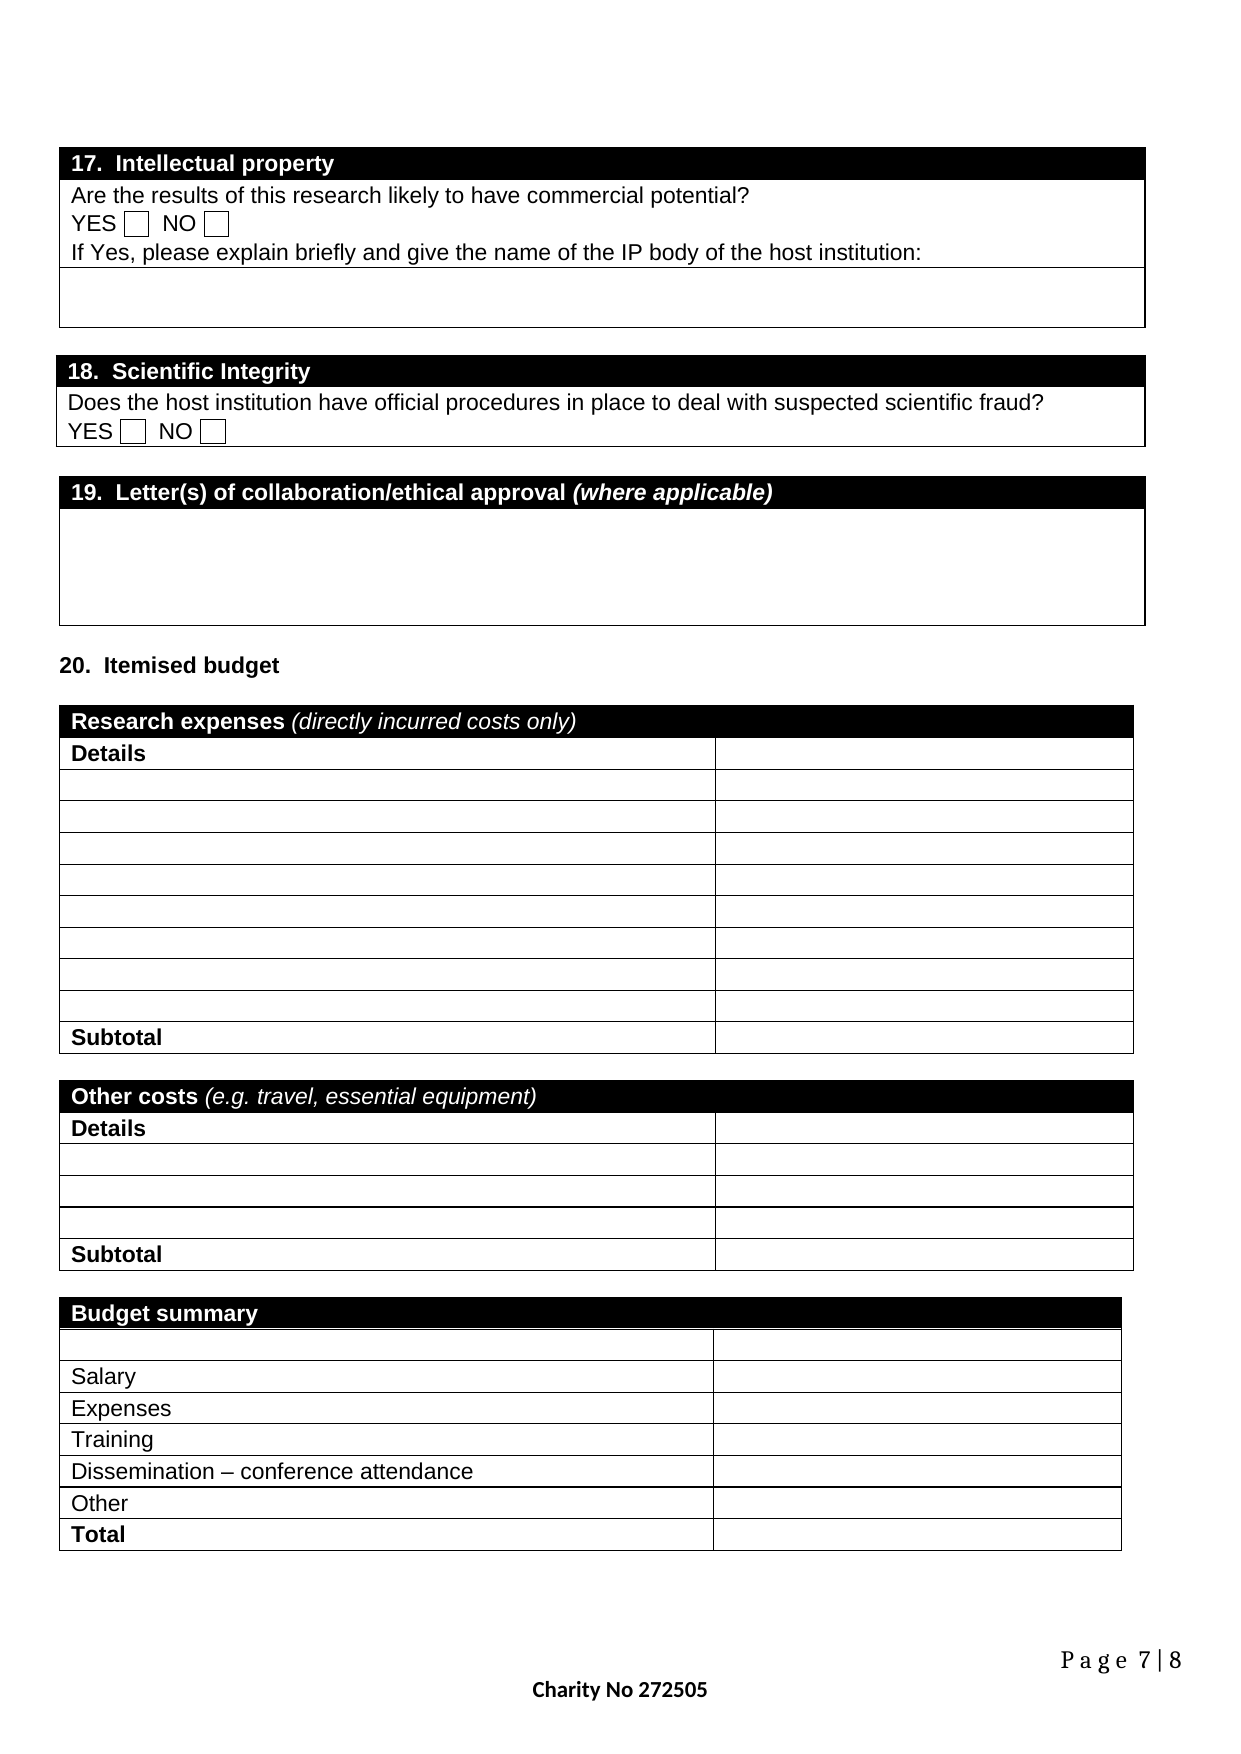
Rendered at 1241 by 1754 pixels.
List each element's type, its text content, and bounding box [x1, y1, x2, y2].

table_cell [60, 959, 715, 990]
table_cell [60, 1208, 715, 1238]
table_cell Details [60, 1113, 715, 1143]
table_header Budget summary [60, 1298, 1121, 1328]
table_cell [60, 833, 715, 863]
table_cell [716, 770, 1133, 800]
table_cell [716, 1176, 1133, 1206]
table_cell [60, 896, 715, 927]
table_cell [714, 1456, 1121, 1486]
table_header 18. Scientific Integrity [57, 356, 1144, 386]
table_cell [716, 928, 1133, 958]
table_cell [716, 1208, 1133, 1238]
table_cell [60, 770, 715, 800]
table_cell [60, 1144, 715, 1175]
table_cell [60, 1176, 715, 1206]
table_header Other costs (e.g. travel, essential equipment) [60, 1081, 1133, 1112]
table_cell [60, 991, 715, 1021]
table_header Details [60, 738, 715, 769]
table_cell Salary [60, 1361, 713, 1392]
table_cell [716, 801, 1133, 832]
table_header 19. Letter(s) of collaboration/ethical approval (where applicable) [60, 477, 1144, 508]
table_cell Dissemination – conference attendance [60, 1456, 713, 1486]
table_cell [716, 833, 1133, 863]
table_cell Total [60, 1519, 713, 1549]
table_cell [716, 865, 1133, 895]
table_cell [60, 865, 715, 895]
table_cell [716, 991, 1133, 1021]
table_cell [716, 1022, 1133, 1053]
table_cell [714, 1393, 1121, 1423]
table_cell [716, 896, 1133, 927]
table_header Research expenses (directly incurred costs only) [60, 706, 1133, 736]
table_cell [714, 1361, 1121, 1392]
table_cell [716, 959, 1133, 990]
table_cell [60, 509, 1144, 624]
table_cell Does the host institution have official procedures in place to deal with suspected scientific fraud? YES NO [57, 387, 1144, 446]
table_cell Subtotal [60, 1022, 715, 1053]
table_cell [60, 268, 1144, 327]
table_cell [716, 1144, 1133, 1175]
table_cell Are the results of this research likely to have commercial potential? YES NO If Yes, please explain briefly and give the name of the IP body of the host institution: [60, 180, 1144, 267]
table_cell [716, 1239, 1133, 1269]
text 20. Itemised budget [59, 652, 1181, 678]
table_cell [714, 1424, 1121, 1455]
table_cell [714, 1488, 1121, 1518]
table_cell Subtotal [60, 1239, 715, 1269]
table_cell [714, 1330, 1121, 1360]
table_cell [60, 801, 715, 832]
table_header 17. Intellectual property [60, 148, 1144, 179]
table_cell Expenses [60, 1393, 713, 1423]
table_header [716, 738, 1133, 769]
table_cell [60, 928, 715, 958]
table_cell [716, 1113, 1133, 1143]
table_cell Other [60, 1488, 713, 1518]
table_cell Training [60, 1424, 713, 1455]
table_cell [714, 1519, 1121, 1549]
table_cell [60, 1330, 713, 1360]
